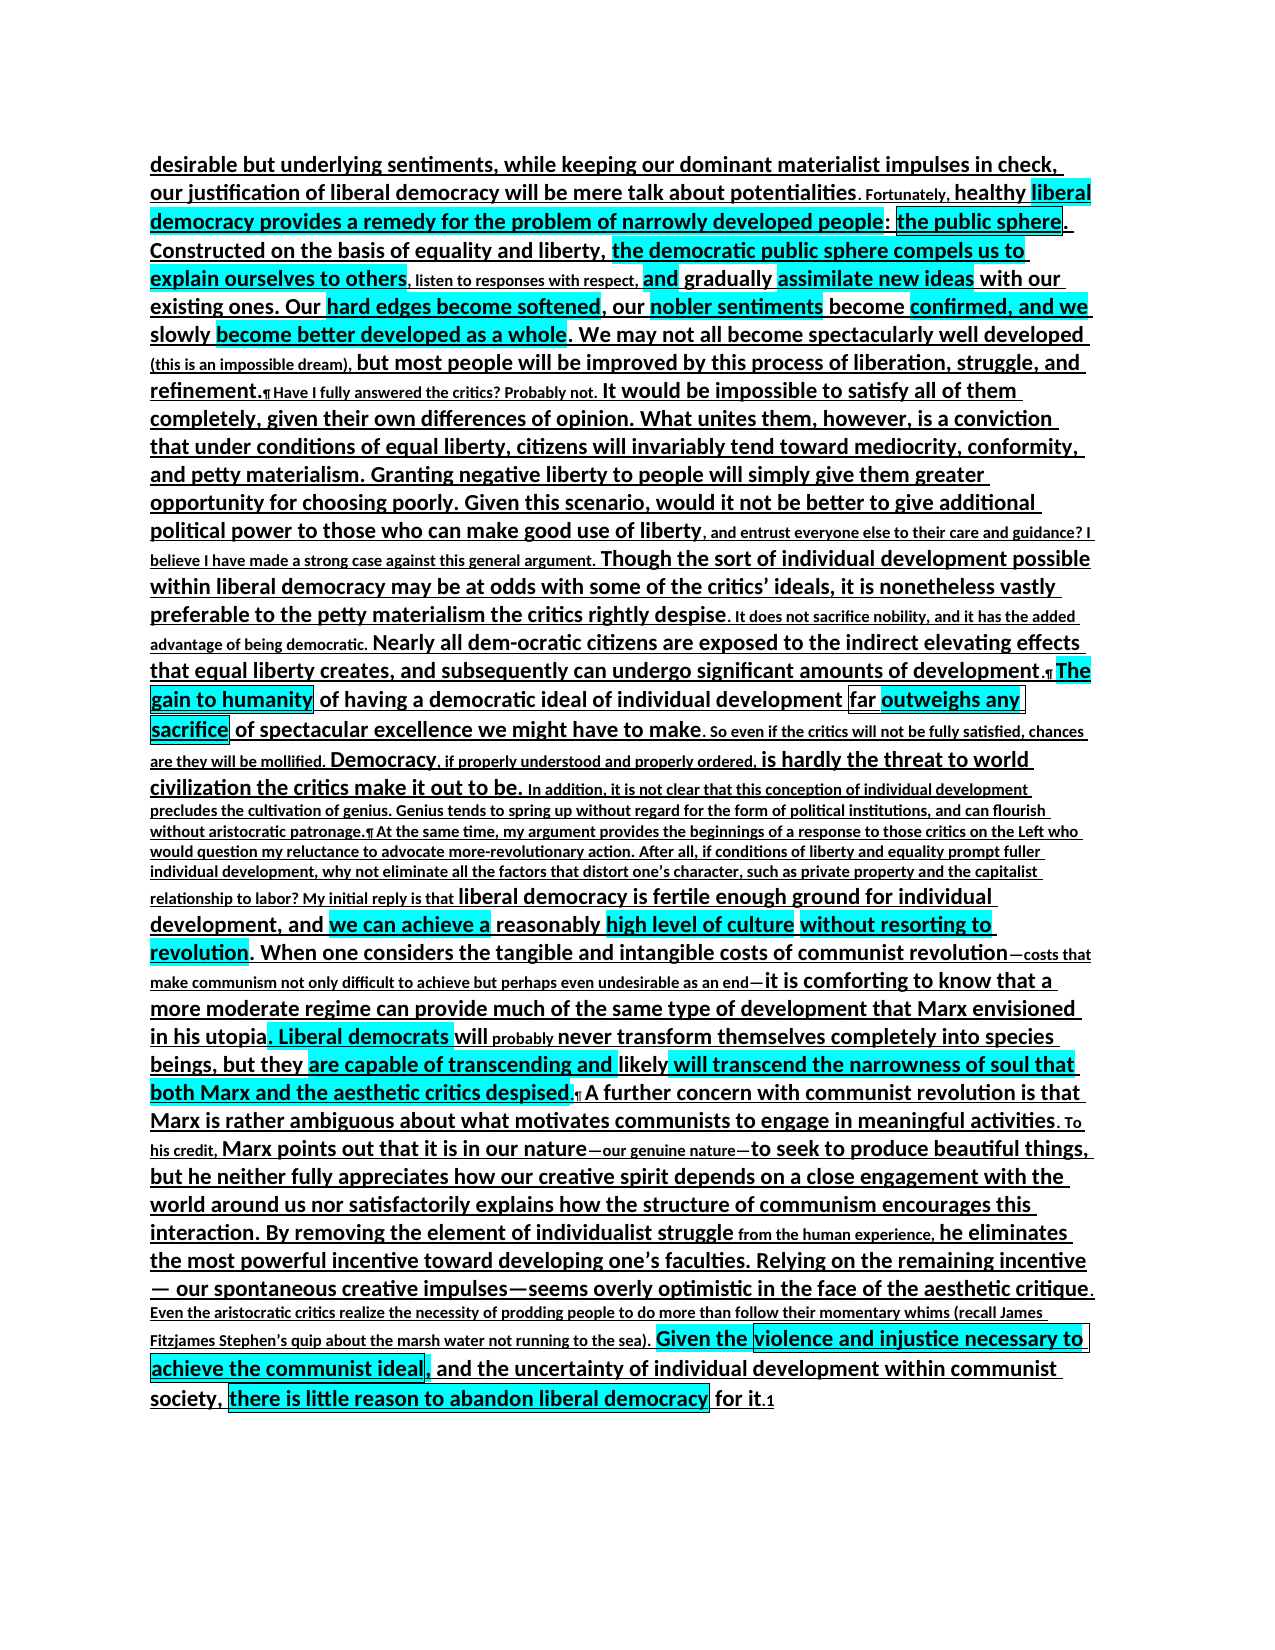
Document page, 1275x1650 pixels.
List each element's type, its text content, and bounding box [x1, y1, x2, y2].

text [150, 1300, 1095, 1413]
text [150, 150, 1095, 540]
